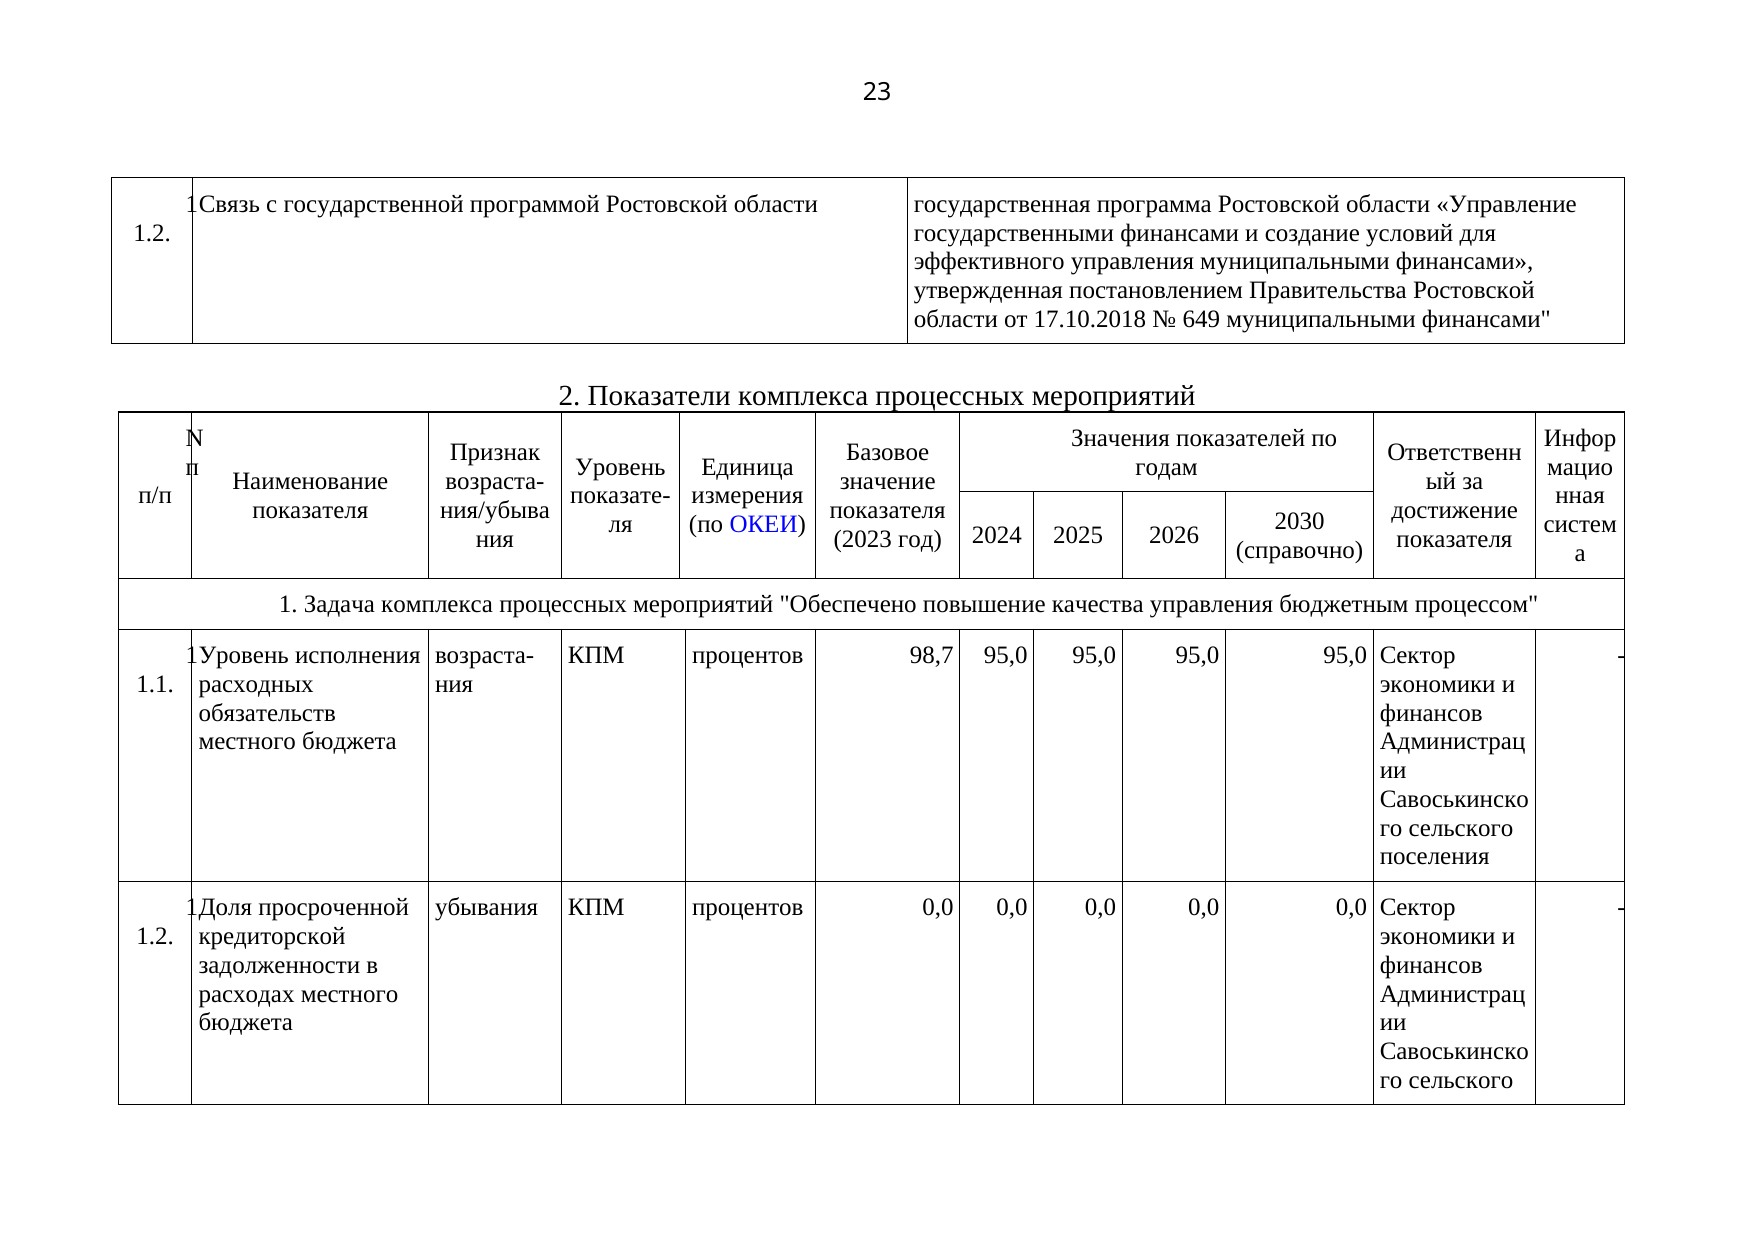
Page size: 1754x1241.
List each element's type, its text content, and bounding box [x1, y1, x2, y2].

table_cell Уровень исполнения расходных обязательств местного бюджета [192, 630, 428, 881]
table_header Информационная система [1536, 413, 1624, 577]
table_header Наименование показателя [192, 413, 428, 577]
table_cell 95,0 [960, 630, 1033, 881]
table_cell 98,7 [816, 630, 959, 881]
table_cell 95,0 [1123, 630, 1225, 881]
table_cell 2024 [960, 492, 1033, 577]
table_cell 11.2. [112, 178, 192, 343]
table_cell 11.2. [119, 882, 191, 1104]
table_cell 2025 [1034, 492, 1122, 577]
table_cell Сектор экономики и финансов Администрации Савоськинского сельского поселения [1374, 630, 1535, 881]
table_cell 0,0 [1226, 882, 1373, 1104]
table_cell КПМ [562, 882, 685, 1104]
table_cell 95,0 [1226, 630, 1373, 881]
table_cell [1374, 882, 1535, 1104]
table_cell Связь с государственной программой Ростовской области [193, 178, 907, 343]
table_header N пп/п [119, 413, 191, 577]
table_cell 0,0 [816, 882, 959, 1104]
table_cell 0,0 [960, 882, 1033, 1104]
table_header Значения показателей по годам [960, 413, 1373, 491]
table_cell процентов [686, 882, 815, 1104]
table_cell 11.1. [119, 630, 191, 881]
table_cell 1. Задача комплекса процессных мероприятий "Обеспечено повышение качества управления бюджетным процессом" [119, 579, 1624, 628]
table_header Единица измерения (по ОКЕИ) [680, 413, 815, 577]
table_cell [192, 882, 428, 1104]
table_cell процентов [686, 630, 815, 881]
table_cell 95,0 [1034, 630, 1122, 881]
table_cell 2030 (справочно) [1226, 492, 1373, 577]
table_cell 2026 [1123, 492, 1225, 577]
table_cell 0,0 [1123, 882, 1225, 1104]
table_cell убывания [429, 882, 561, 1104]
table_cell государственная программа Ростовской области «Управление государственными финансами и создание условий для эффективного управления муниципальными финансами», утвержденная постановлением Правительства Ростовской области от 17.10.2018 № 649 муниципальными финансами" [908, 178, 1624, 343]
table_cell КПМ [562, 630, 685, 881]
table_cell 0,0 [1034, 882, 1122, 1104]
table_cell возраста-ния [429, 630, 561, 881]
table_header Признак возраста-ния/убывания [429, 413, 561, 577]
table_header Базовое значение показателя (2023 год) [816, 413, 959, 577]
table_header Уровень показате-ля [562, 413, 679, 577]
table_cell - [1536, 882, 1624, 1104]
title 2. Показатели комплекса процессных мероприятий [118, 378, 1636, 411]
table_cell - [1536, 630, 1624, 881]
table_header Ответственный за достижение показателя [1374, 413, 1535, 577]
